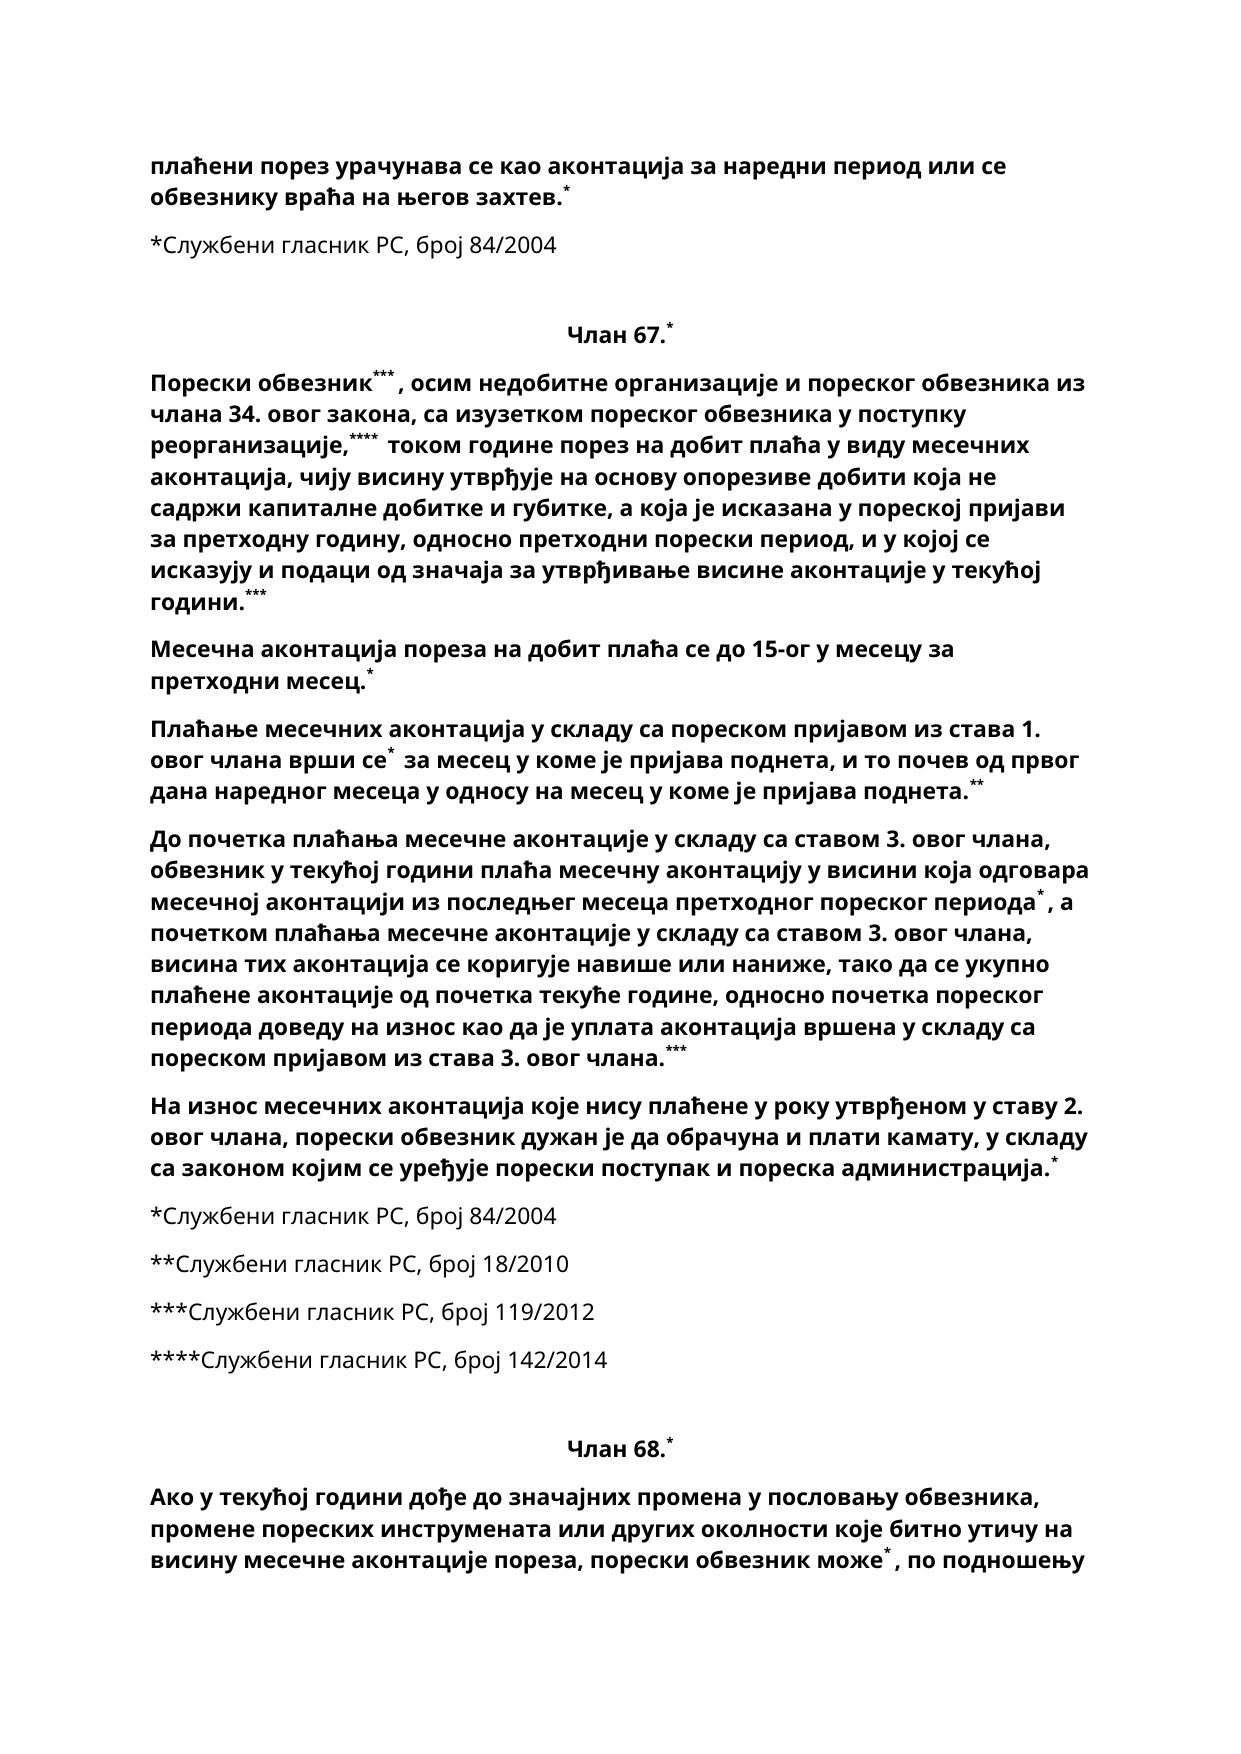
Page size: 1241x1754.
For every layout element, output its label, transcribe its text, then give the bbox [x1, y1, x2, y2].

text **Службени гласник РС, број 18/2010 [150, 1248, 1090, 1279]
text Плаћање месечних аконтација у складу са пореском пријавом из става 1. овог члана врши се* за месец у коме је пријава поднета, и то почев од првог дана наредног месеца у односу на месец у коме је пријава поднета.** [150, 712, 1090, 806]
text Порески обвезник*** , осим недобитне организације и пореског обвезника из члана 34. овог закона, са изузетком пореског обвезника у поступку реорганизације,**** током године порез на добит плаћа у виду месечних аконтација, чију висину утврђује на основу опорезиве добити која не садржи капиталне добитке и губитке, а која је исказана у пореској пријави за претходну годину, односно претходни порески период, и у којој се исказују и подаци од значаја за утврђивање висине аконтације у текућој години.*** [150, 367, 1090, 617]
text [150, 150, 1090, 212]
text Члан 68.* [150, 1433, 1090, 1464]
text ****Службени гласник РС, број 142/2014 [150, 1344, 1090, 1375]
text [150, 1481, 1090, 1575]
text Месечна аконтација пореза на добит плаћа се до 15-ог у месецу за претходни месец.* [150, 633, 1090, 696]
text На износ месечних аконтација које нису плаћене у року утврђеном у ставу 2. овог члана, порески обвезник дужан је да обрачуна и плати камату, у складу са законом којим се уређује порески поступак и пореска администрација.* [150, 1089, 1090, 1183]
text Члан 67.* [150, 319, 1090, 350]
text ***Службени гласник РС, број 119/2012 [150, 1296, 1090, 1327]
text До почетка плаћања месечне аконтације у складу са ставом 3. овог члана, обвезник у текућој години плаћа месечну аконтацију у висини која одговара месечној аконтацији из последњег месеца претходног пореског периода* , а почетком плаћања месечне аконтације у складу са ставом 3. овог члана, висина тих аконтација се коригује навише или наниже, тако да се укупно плаћене аконтације од почетка текуће године, односно почетка пореског периода доведу на износ као да је уплата аконтација вршена у складу са пореском пријавом из става 3. овог члана.*** [150, 823, 1090, 1073]
text *Службени гласник РС, број 84/2004 [150, 229, 1090, 260]
text *Службени гласник РС, број 84/2004 [150, 1200, 1090, 1231]
